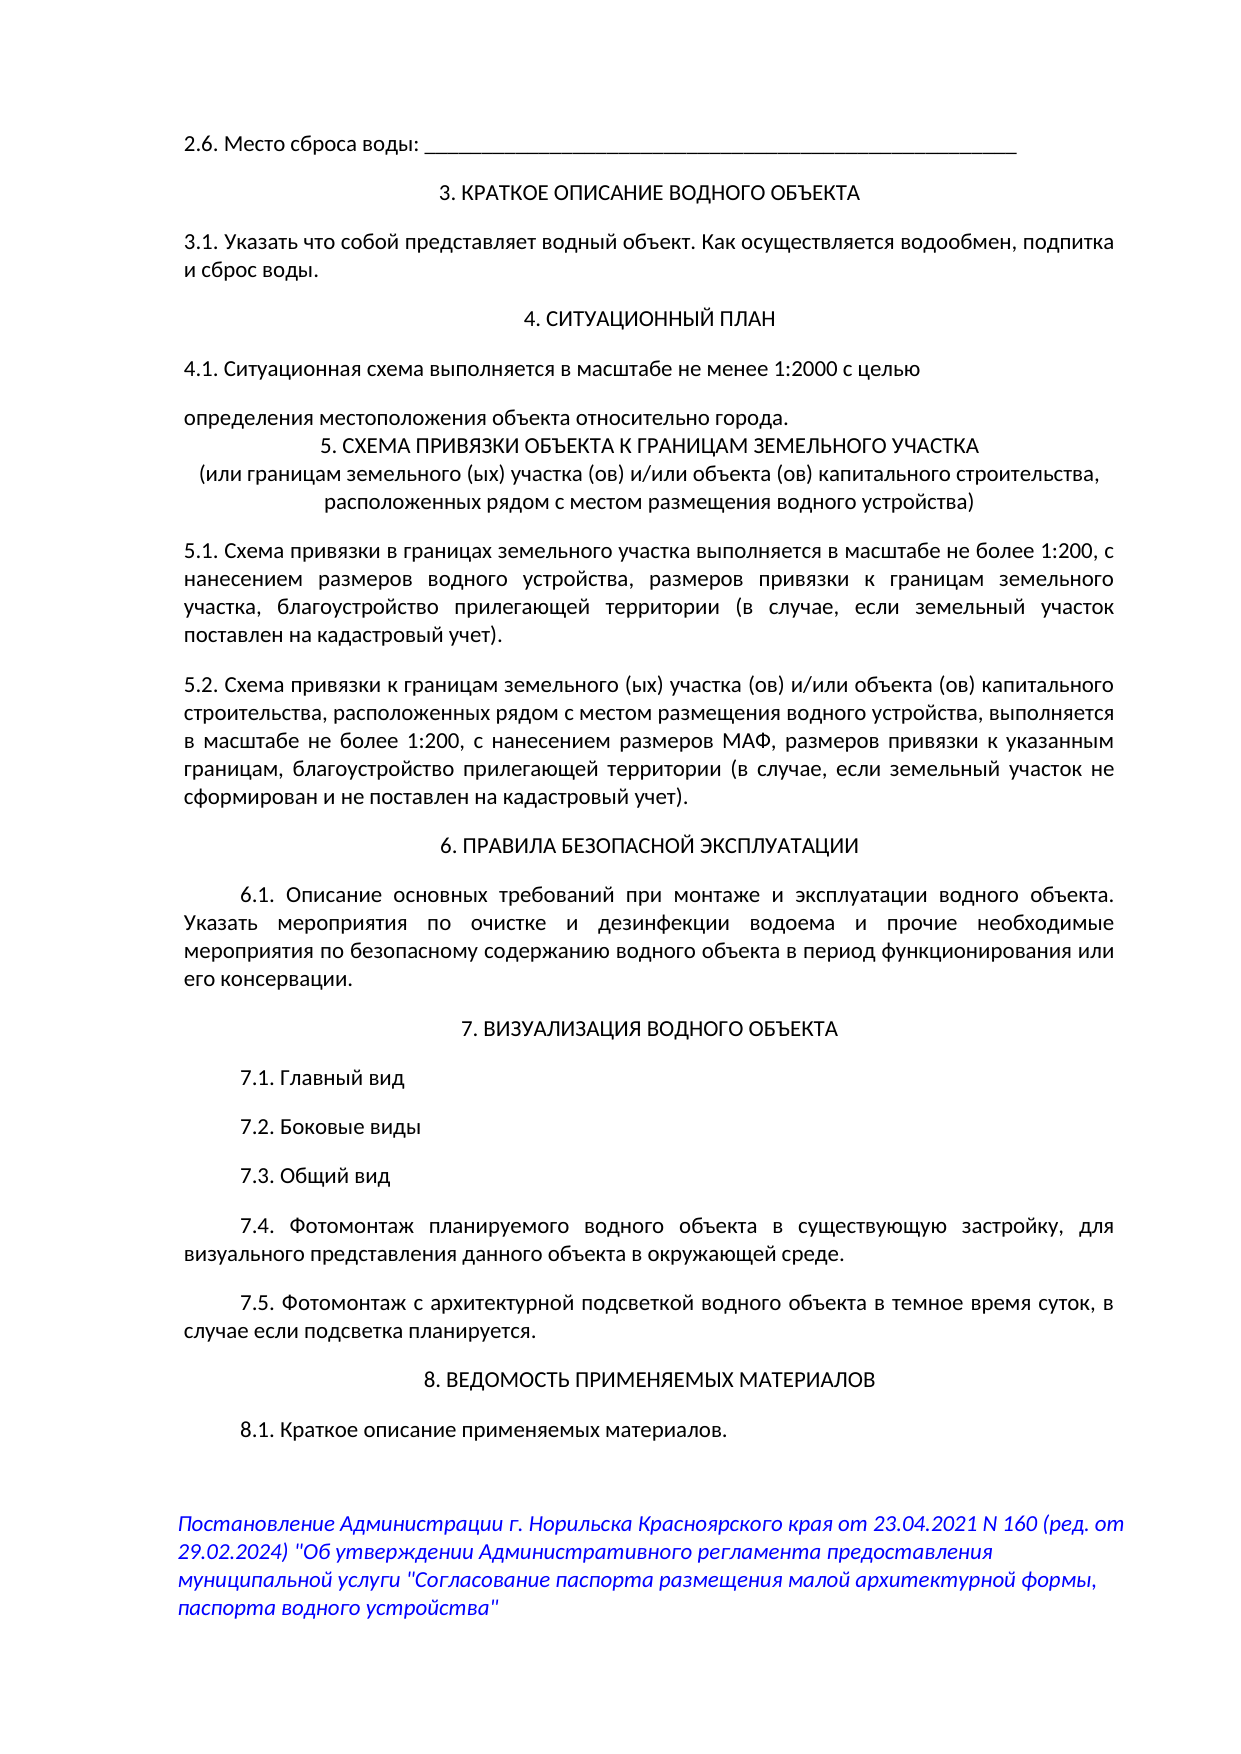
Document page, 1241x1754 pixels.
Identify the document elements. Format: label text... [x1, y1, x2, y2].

table_cell 4.1. Ситуационная схема выполняется в масштабе не менее 1:2000 с целью [177, 343, 1122, 392]
table_cell 3. КРАТКОЕ ОПИСАНИЕ ВОДНОГО ОБЪЕКТА [177, 168, 1122, 217]
table_cell 3.1. Указать что собой представляет водный объект. Как осуществляется водообмен, подпитка и сброс воды. [177, 217, 1122, 294]
table_cell 4. СИТУАЦИОННЫЙ ПЛАН [177, 294, 1122, 343]
table_cell 7. ВИЗУАЛИЗАЦИЯ ВОДНОГО ОБЪЕКТА [177, 1003, 1122, 1052]
table_cell определения местоположения объекта относительно города. 5. СХЕМА ПРИВЯЗКИ ОБЪЕКТА К ГРАНИЦАМ ЗЕМЕЛЬНОГО УЧАСТКА (или границам земельного (ых) участка (ов) и/или объекта (ов) капитального строительства, расположенных рядом с местом размещения водного устройства) [177, 393, 1122, 526]
text Постановление Администрации г. Норильска Красноярского края от 23.04.2021 N 160 (ред. от 29.02.2024) "Об утверждении Административного регламента предоставления муниципальной услуги "Согласование паспорта размещения малой архитектурной формы, паспорта водного устройства" [177, 1481, 1152, 1621]
table_cell 7.4. Фотомонтаж планируемого водного объекта в существующую застройку, для визуального представления данного объекта в окружающей среде. [177, 1200, 1122, 1277]
table_cell 5.2. Схема привязки к границам земельного (ых) участка (ов) и/или объекта (ов) капитального строительства, расположенных рядом с местом размещения водного устройства, выполняется в масштабе не более 1:200, с нанесением размеров МАФ, размеров привязки к указанным границам, благоустройство прилегающей территории (в случае, если земельный участок не сформирован и не поставлен на кадастровый учет). [177, 659, 1122, 821]
table_cell 7.5. Фотомонтаж с архитектурной подсветкой водного объекта в темное время суток, в случае если подсветка планируется. [177, 1278, 1122, 1355]
table_cell 6.1. Описание основных требований при монтаже и эксплуатации водного объекта. Указать мероприятия по очистке и дезинфекции водоема и прочие необходимые мероприятия по безопасному содержанию водного объекта в период функционирования или его консервации. [177, 870, 1122, 1003]
table_cell 7.3. Общий вид [177, 1151, 1122, 1200]
table_cell 8. ВЕДОМОСТЬ ПРИМЕНЯЕМЫХ МАТЕРИАЛОВ [177, 1355, 1122, 1404]
table_cell 6. ПРАВИЛА БЕЗОПАСНОЙ ЭКСПЛУАТАЦИИ [177, 821, 1122, 870]
table_cell 5.1. Схема привязки в границах земельного участка выполняется в масштабе не более 1:200, с нанесением размеров водного устройства, размеров привязки к границам земельного участка, благоустройство прилегающей территории (в случае, если земельный участок поставлен на кадастровый учет). [177, 526, 1122, 659]
table_cell 8.1. Краткое описание применяемых материалов. [177, 1404, 1122, 1453]
table_cell 2.6. Место сброса воды: ____________________________________________________ [177, 118, 1122, 167]
table_cell 7.2. Боковые виды [177, 1102, 1122, 1151]
table_cell 7.1. Главный вид [177, 1053, 1122, 1102]
